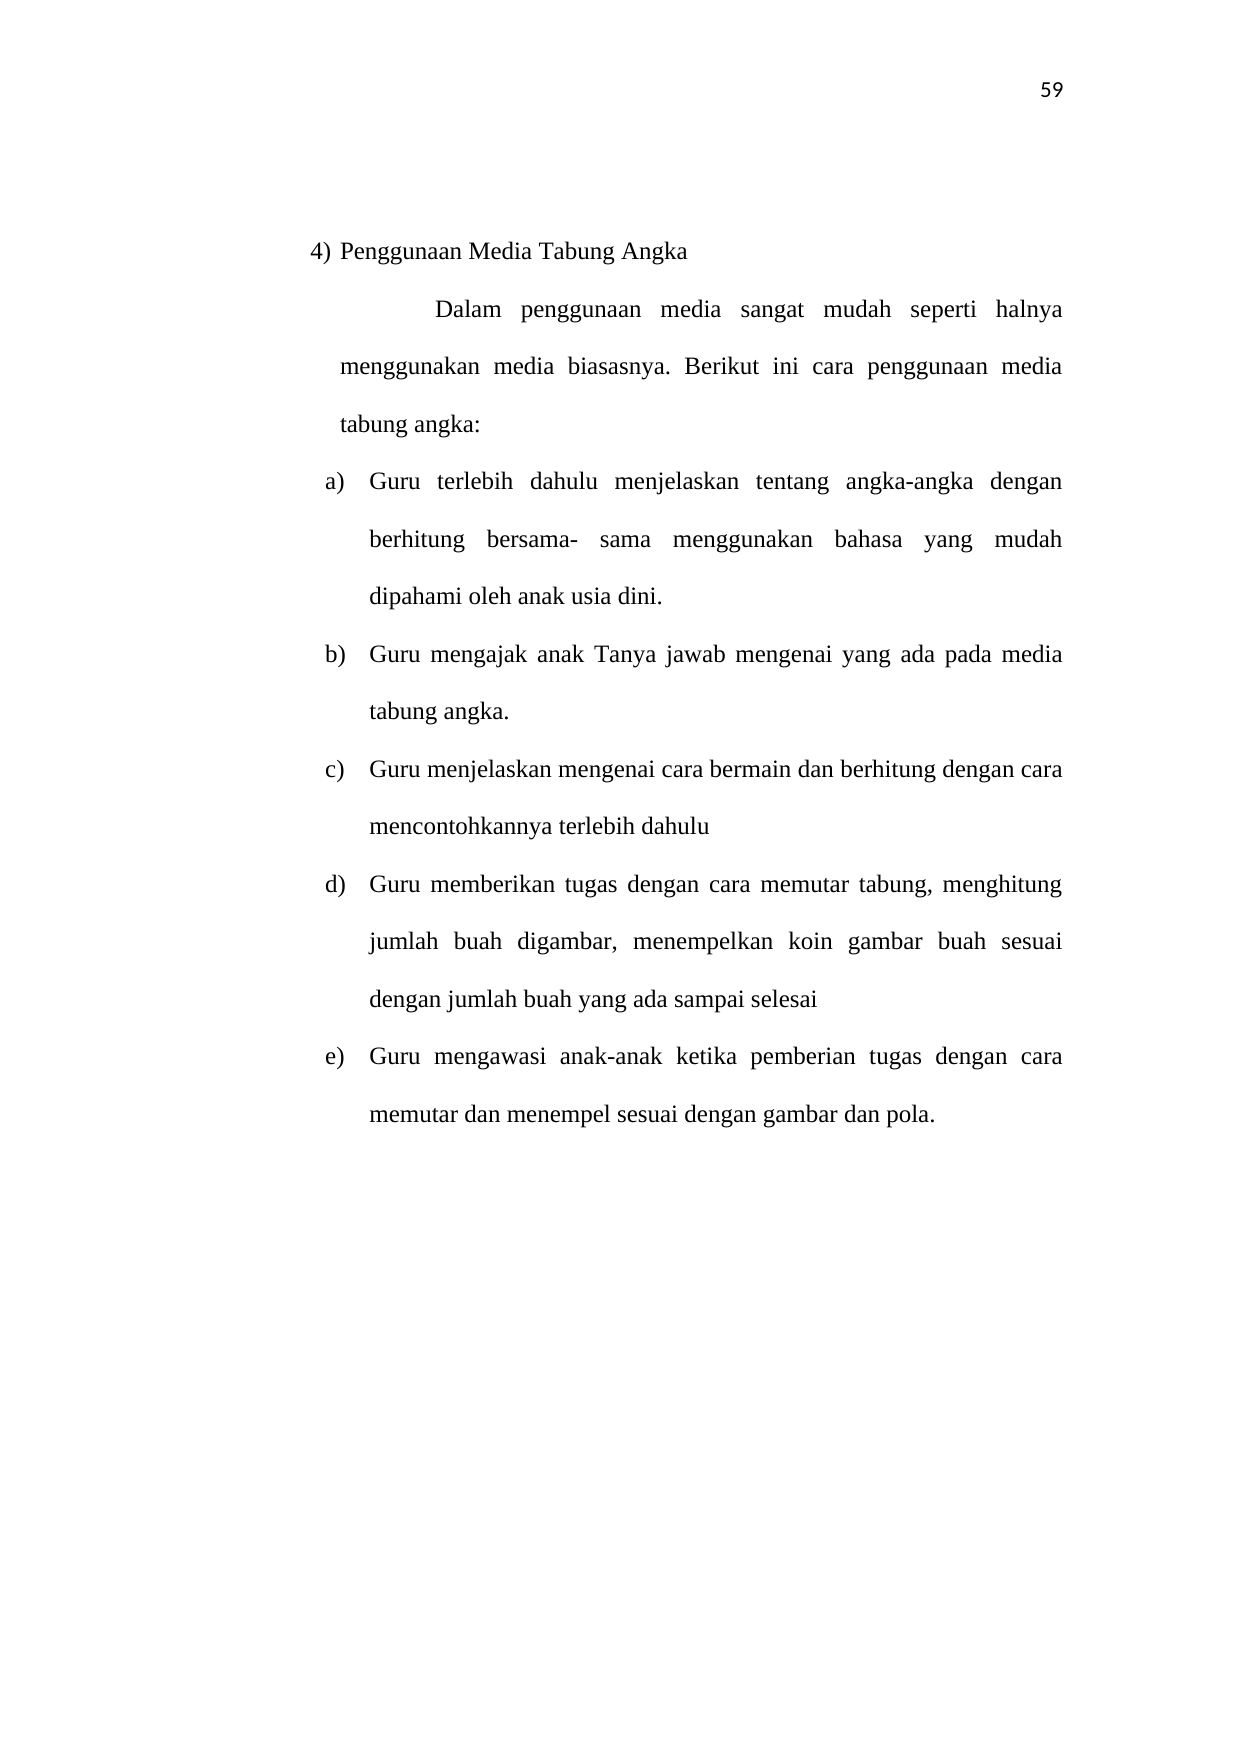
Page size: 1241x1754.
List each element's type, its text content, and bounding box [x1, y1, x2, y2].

list Guru mengawasi anak-anak ketika pemberian tugas dengan cara memutar dan menempel sesuai dengan gambar dan pola. [325, 1041, 1063, 1127]
list Guru menjelaskan mengenai cara bermain dan berhitung dengan cara mencontohkannya terlebih dahulu [325, 754, 1063, 840]
list Guru terlebih dahulu menjelaskan tentang angka-angka dengan berhitung bersama- sama menggunakan bahasa yang mudah dipahami oleh anak usia dini. [325, 466, 1063, 610]
list Penggunaan Media Tabung Angka [310, 236, 1063, 265]
list Guru memberikan tugas dengan cara memutar tabung, menghitung jumlah buah digambar, menempelkan koin gambar buah sesuai dengan jumlah buah yang ada sampai selesai [325, 869, 1063, 1012]
list Guru mengajak anak Tanya jawab mengenai yang ada pada media tabung angka. [325, 639, 1063, 725]
list Dalam penggunaan media sangat mudah seperti halnya menggunakan media biasasnya. Berikut ini cara penggunaan media tabung angka: [340, 294, 1063, 437]
